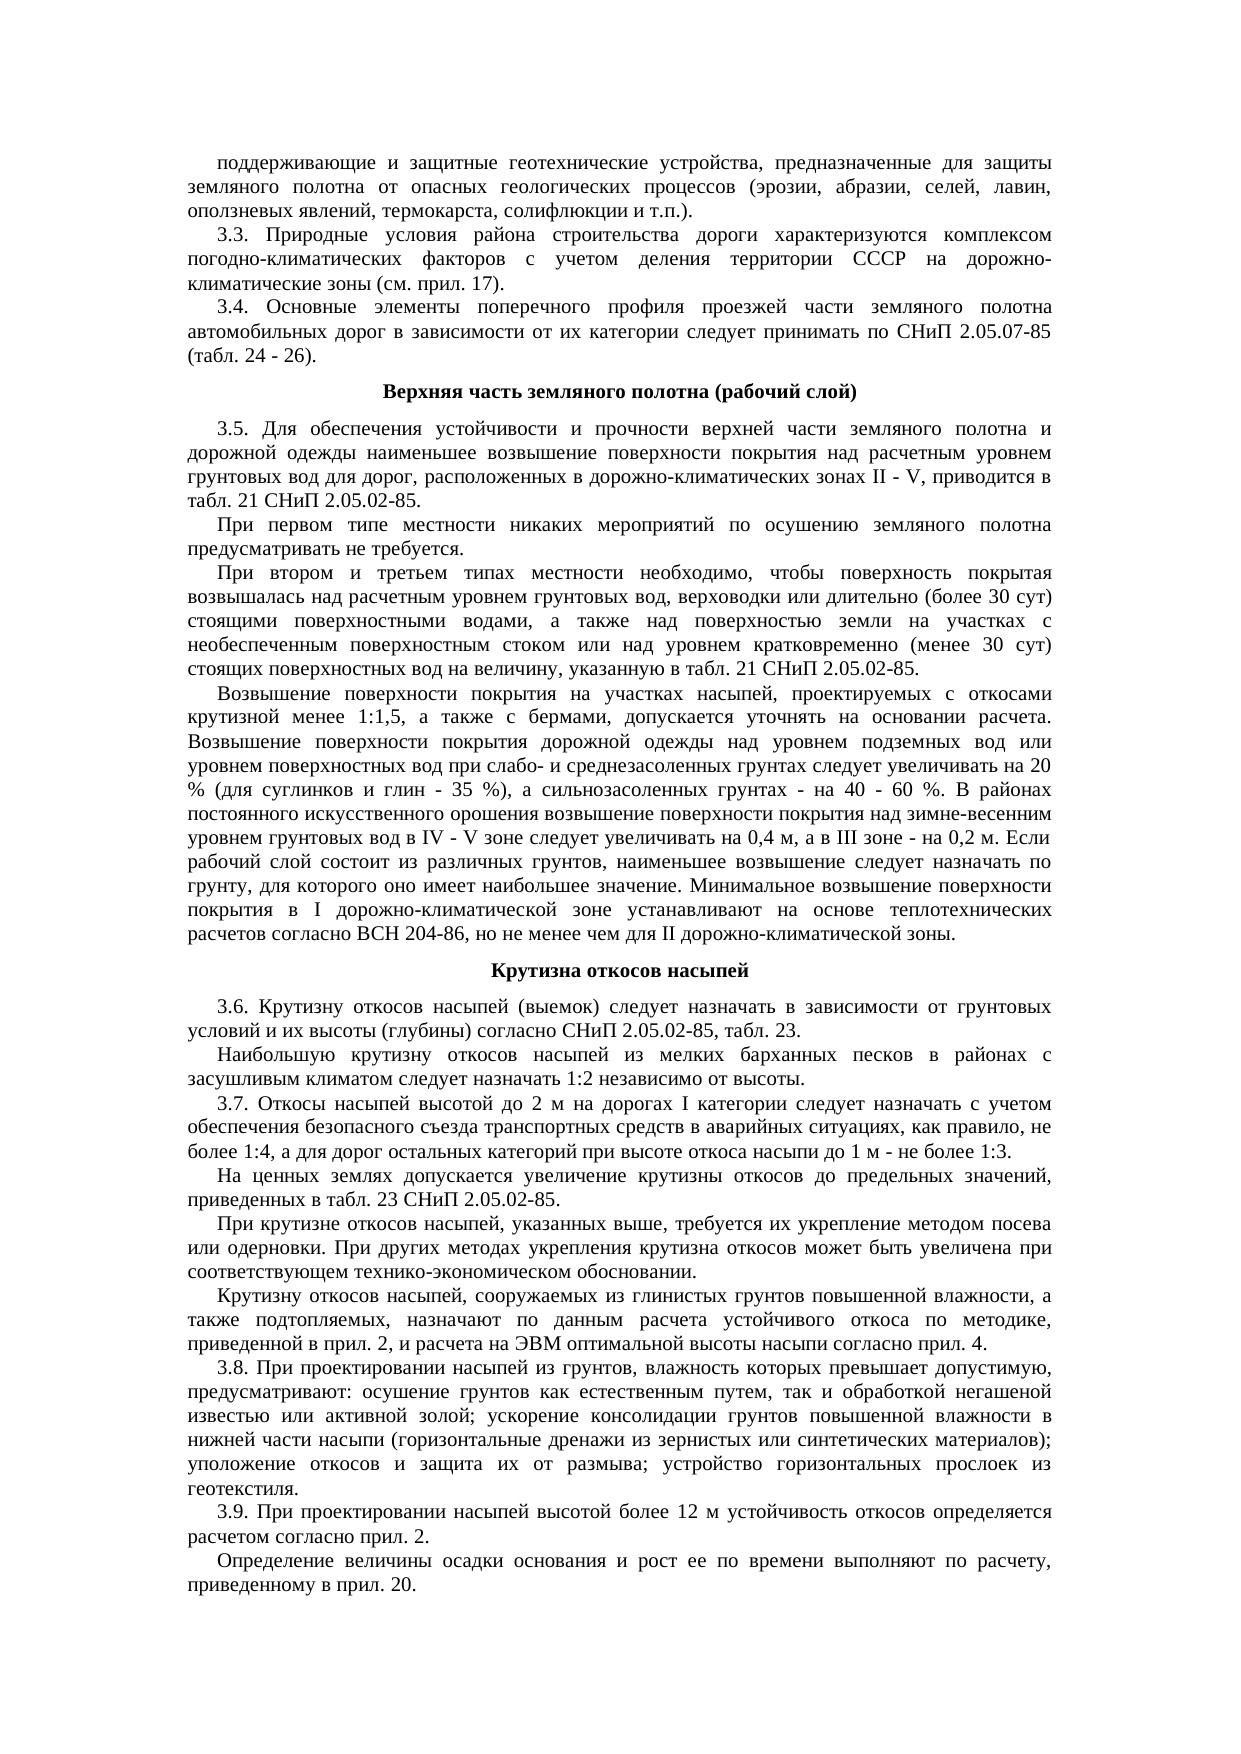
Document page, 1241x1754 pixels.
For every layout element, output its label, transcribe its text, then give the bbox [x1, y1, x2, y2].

text 3.3. Природные условия района строительства дороги характеризуются комплексом погодно-климатических факторов с учетом деления территории СССР на дорожно-климатические зоны (см. прил. 17). [187, 222, 1053, 294]
text 3.9. При проектировании насыпей высотой более 12 м устойчивость откосов определяется расчетом согласно прил. 2. [187, 1499, 1053, 1547]
text На ценных землях допускается увеличение крутизны откосов до предельных значений, приведенных в табл. 23 СНиП 2.05.02-85. [187, 1162, 1053, 1211]
text При крутизне откосов насыпей, указанных выше, требуется их укрепление методом посева или одерновки. При других методах укрепления крутизна откосов может быть увеличена при соответствующем технико-экономическом обосновании. [187, 1211, 1053, 1283]
text 3.7. Откосы насыпей высотой до 2 м на дорогах I категории следует назначать с учетом обеспечения безопасного съезда транспортных средств в аварийных ситуациях, как правило, не более 1:4, а для дорог остальных категорий при высоте откоса насыпи до 1 м - не более 1:3. [187, 1090, 1053, 1162]
text Возвышение поверхности покрытия на участках насыпей, проектируемых с откосами крутизной менее 1:1,5, а также с бермами, допускается уточнять на основании расчета. Возвышение поверхности покрытия дорожной одежды над уровнем подземных вод или уровнем поверхностных вод при слабо- и среднезасоленных грунтах следует увеличивать на 20 % (для суглинков и глин - 35 %), а сильнозасоленных грунтах - на 40 - 60 %. В районах постоянного искусственного орошения возвышение поверхности покрытия над зимне-весенним уровнем грунтовых вод в IV - V зоне следует увеличивать на 0,4 м, а в III зоне - на 0,2 м. Если рабочий слой состоит из различных грунтов, наименьшее возвышение следует назначать по грунту, для которого оно имеет наибольшее значение. Минимальное возвышение поверхности покрытия в I дорожно-климатической зоне устанавливают на основе теплотехнических расчетов согласно ВСН 204-86, но не менее чем для II дорожно-климатической зоны. [187, 680, 1053, 945]
text 3.5. Для обеспечения устойчивости и прочности верхней части земляного полотна и дорожной одежды наименьшее возвышение поверхности покрытия над расчетным уровнем грунтовых вод для дорог, расположенных в дорожно-климатических зонах II - V, приводится в табл. 21 СНиП 2.05.02-85. [187, 416, 1053, 512]
text поддерживающие и защитные геотехнические устройства, предназначенные для защиты земляного полотна от опасных геологических процессов (эрозии, абразии, селей, лавин, оползневых явлений, термокарста, солифлюкции и т.п.). [187, 150, 1053, 222]
subtitle Верхняя часть земляного полотна (рабочий слой) [187, 379, 1053, 403]
text При втором и третьем типах местности необходимо, чтобы поверхность покрытая возвышалась над расчетным уровнем грунтовых вод, верховодки или длительно (более 30 сут) стоящими поверхностными водами, а также над поверхностью земли на участках с необеспеченным поверхностным стоком или над уровнем кратковременно (менее 30 сут) стоящих поверхностных вод на величину, указанную в табл. 21 СНиП 2.05.02-85. [187, 560, 1053, 680]
text Определение величины осадки основания и рост ее по времени выполняют по расчету, приведенному в прил. 20. [187, 1547, 1053, 1596]
text 3.4. Основные элементы поперечного профиля проезжей части земляного полотна автомобильных дорог в зависимости от их категории следует принимать по СНиП 2.05.07-85 (табл. 24 - 26). [187, 294, 1053, 367]
text При первом типе местности никаких мероприятий по осушению земляного полотна предусматривать не требуется. [187, 512, 1053, 560]
text Крутизну откосов насыпей, сооружаемых из глинистых грунтов повышенной влажности, а также подтопляемых, назначают по данным расчета устойчивого откоса по методике, приведенной в прил. 2, и расчета на ЭВМ оптимальной высоты насыпи согласно прил. 4. [187, 1283, 1053, 1355]
text Наибольшую крутизну откосов насыпей из мелких барханных песков в районах с засушливым климатом следует назначать 1:2 независимо от высоты. [187, 1042, 1053, 1090]
subtitle Крутизна откосов насыпей [187, 957, 1053, 982]
text 3.8. При проектировании насыпей из грунтов, влажность которых превышает допустимую, предусматривают: осушение грунтов как естественным путем, так и обработкой негашеной известью или активной золой; ускорение консолидации грунтов повышенной влажности в нижней части насыпи (горизонтальные дренажи из зернистых или синтетических материалов); уположение откосов и защита их от размыва; устройство горизонтальных прослоек из геотекстиля. [187, 1355, 1053, 1499]
text 3.6. Крутизну откосов насыпей (выемок) следует назначать в зависимости от грунтовых условий и их высоты (глубины) согласно СНиП 2.05.02-85, табл. 23. [187, 994, 1053, 1042]
